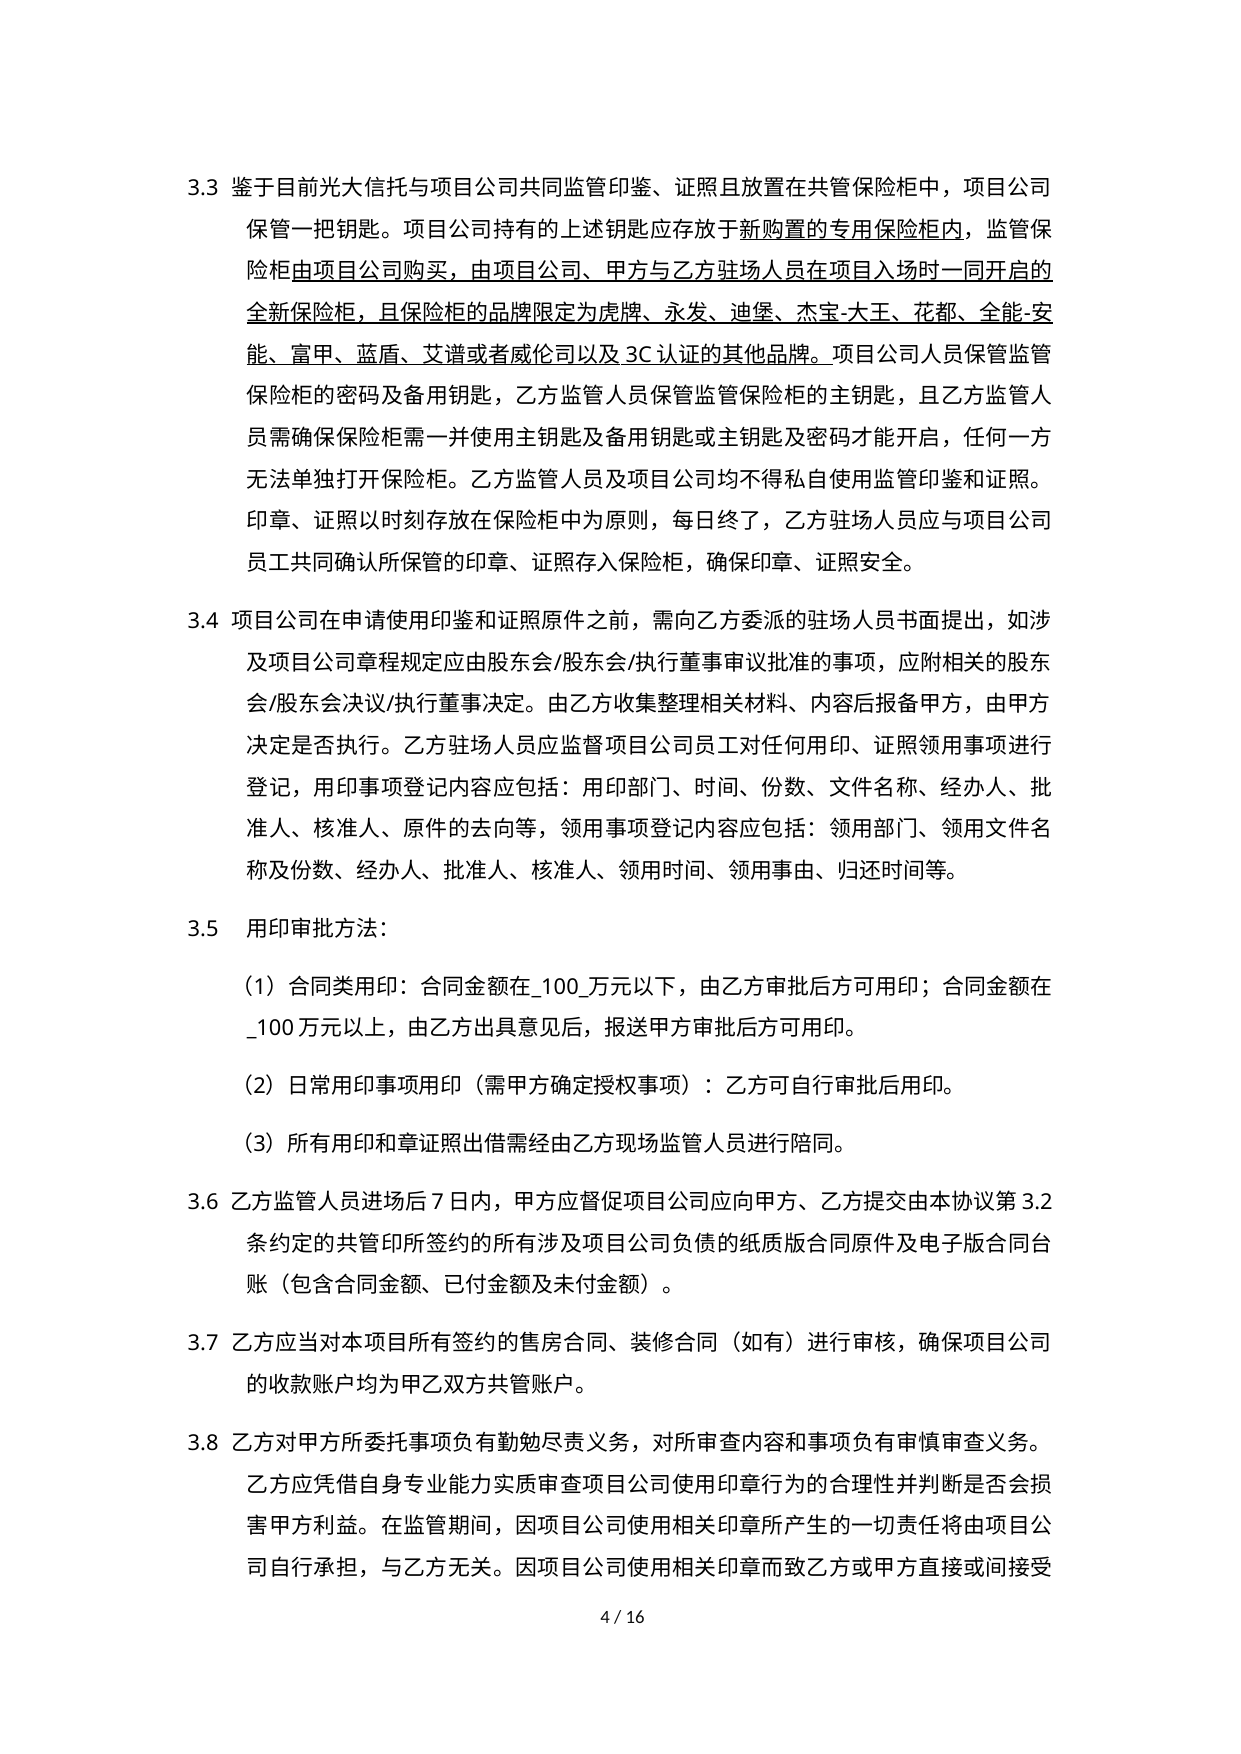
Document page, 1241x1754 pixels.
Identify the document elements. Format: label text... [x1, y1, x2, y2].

text （2）日常用印事项用印（需甲方确定授权事项）：乙方可自行审批后用印。 [231, 1060, 1053, 1102]
text 3.3 鉴于目前光大信托与项目公司共同监管印鉴、证照且放置在共管保险柜中，项目公司保管一把钥匙。项目公司持有的上述钥匙应存放于新购置的专用保险柜内，监管保险柜由项目公司购买，由项目公司、甲方与乙方驻场人员在项目入场时一同开启的全新保险柜，且保险柜的品牌限定为虎牌、永发、迪堡、杰宝-大王、花都、全能-安能、富甲、蓝盾、艾谱或者威伦司以及3C认证的其他品牌。项目公司人员保管监管保险柜的密码及备用钥匙，乙方监管人员保管监管保险柜的主钥匙，且乙方监管人员需确保保险柜需一并使用主钥匙及备用钥匙或主钥匙及密码才能开启，任何一方无法单独打开保险柜。乙方监管人员及项目公司均不得私自使用监管印鉴和证照。印章、证照以时刻存放在保险柜中为原则，每日终了，乙方驻场人员应与项目公司员工共同确认所保管的印章、证照存入保险柜，确保印章、证照安全。 [187, 162, 1053, 579]
text （3）所有用印和章证照出借需经由乙方现场监管人员进行陪同。 [231, 1118, 1053, 1160]
text 3.7 乙方应当对本项目所有签约的售房合同、装修合同（如有）进行审核，确保项目公司的收款账户均为甲乙双方共管账户。 [187, 1317, 1053, 1401]
text 3.6 乙方监管人员进场后7日内，甲方应督促项目公司应向甲方、乙方提交由本协议第3.2条约定的共管印所签约的所有涉及项目公司负债的纸质版合同原件及电子版合同台账（包含合同金额、已付金额及未付金额）。 [187, 1176, 1053, 1301]
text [187, 1417, 1053, 1584]
text （1）合同类用印：合同金额在_100_万元以下，由乙方审批后方可用印；合同金额在_100万元以上，由乙方出具意见后，报送甲方审批后方可用印。 [231, 961, 1053, 1044]
text 3.5 用印审批方法： [187, 903, 1053, 944]
text 3.4 项目公司在申请使用印鉴和证照原件之前，需向乙方委派的驻场人员书面提出，如涉及项目公司章程规定应由股东会/股东会/执行董事审议批准的事项，应附相关的股东会/股东会决议/执行董事决定。由乙方收集整理相关材料、内容后报备甲方，由甲方决定是否执行。乙方驻场人员应监督项目公司员工对任何用印、证照领用事项进行登记，用印事项登记内容应包括：用印部门、时间、份数、文件名称、经办人、批准人、核准人、原件的去向等，领用事项登记内容应包括：领用部门、领用文件名称及份数、经办人、批准人、核准人、领用时间、领用事由、归还时间等。 [187, 595, 1053, 887]
